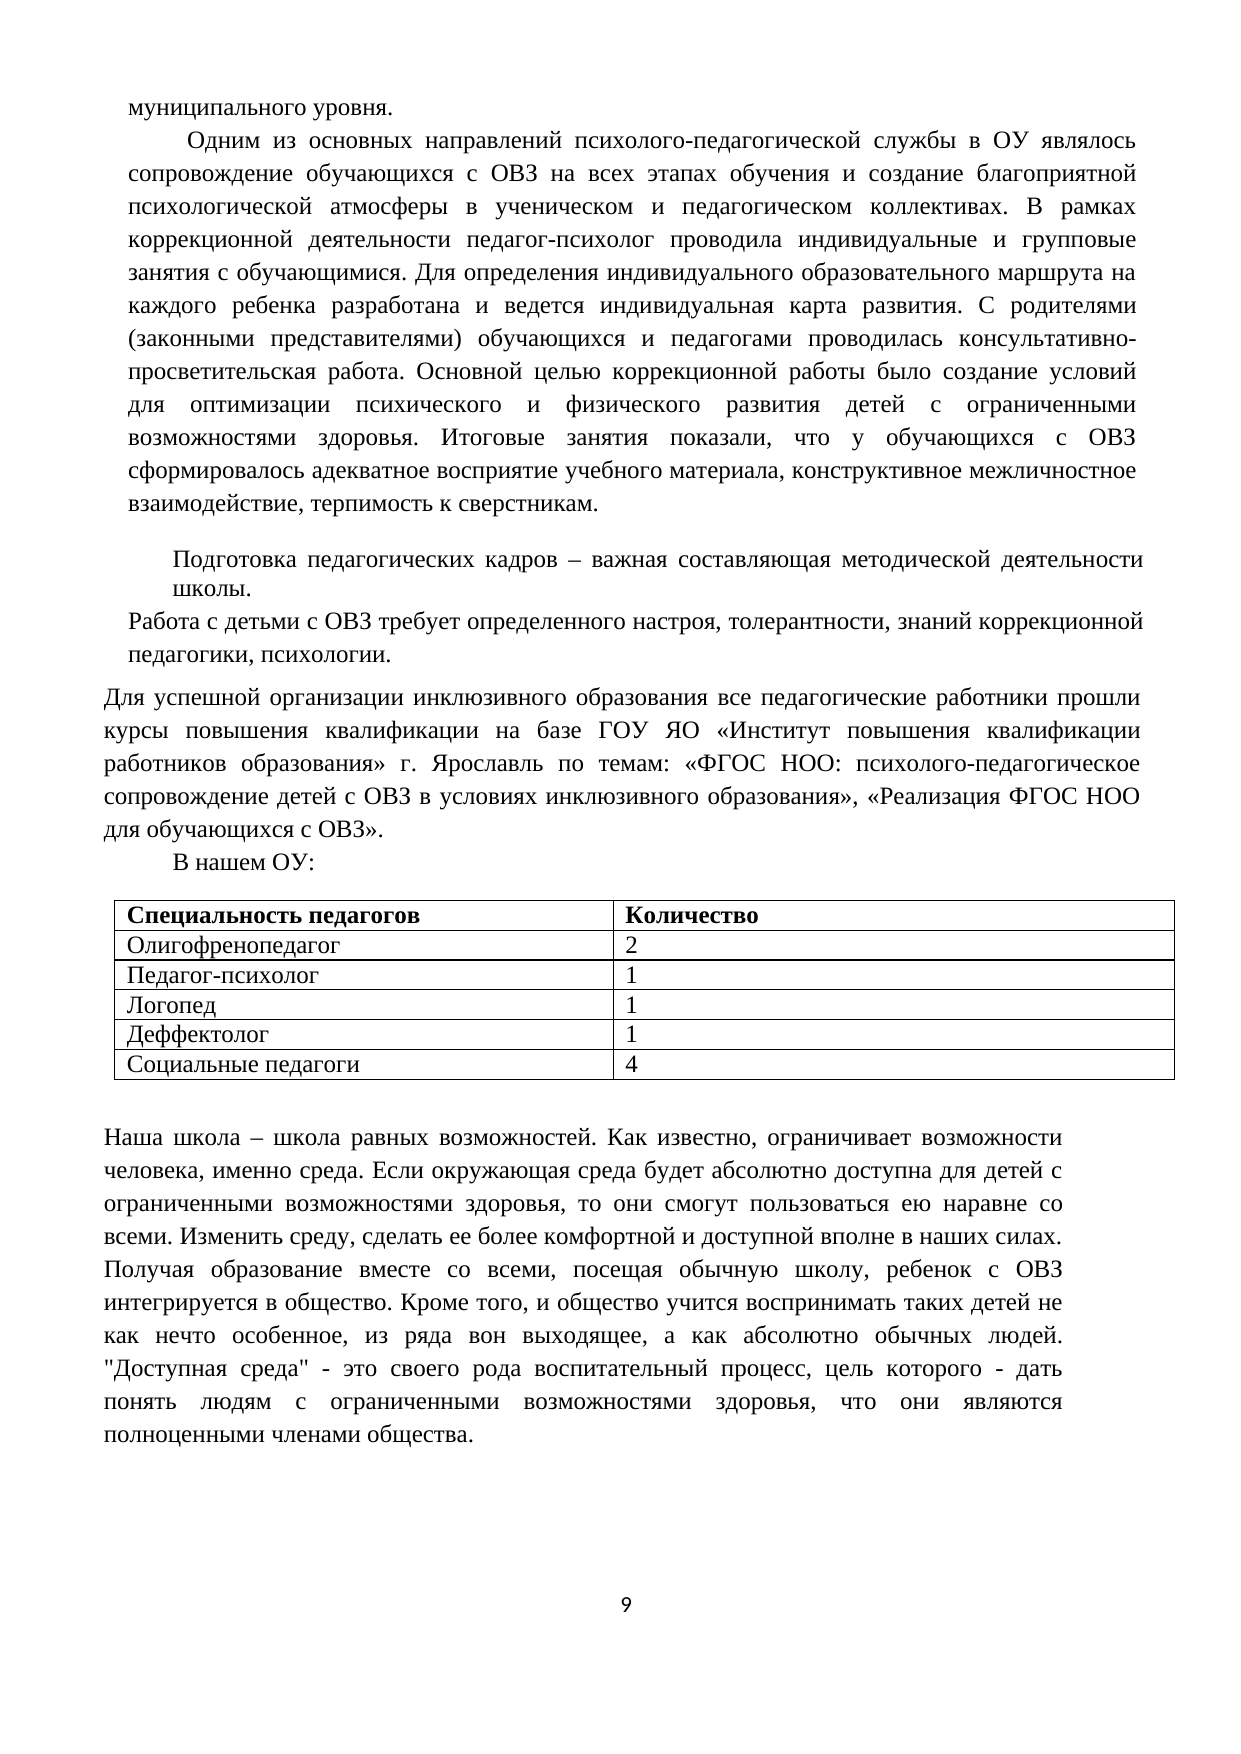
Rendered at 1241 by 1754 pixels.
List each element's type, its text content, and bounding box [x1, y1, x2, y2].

table_cell Педагог-психолог [115, 961, 613, 989]
table_cell 1 [614, 1020, 1174, 1049]
table_cell Олигофренопедагог [115, 931, 613, 959]
table_header Специальность педагогов [115, 901, 613, 929]
table_cell Логопед [115, 990, 613, 1019]
table_cell Деффектолог [115, 1020, 613, 1049]
table_cell 1 [614, 990, 1174, 1019]
text Одним из основных направлений психолого-педагогической службы в ОУ являлось сопровождение обучающихся с ОВЗ на всех этапах обучения и создание благоприятной психологической атмосферы в ученическом и педагогическом коллективах. В рамках коррекционной деятельности педагог-психолог проводила индивидуальные и групповые занятия с обучающимися. Для определения индивидуального образовательного маршрута на каждого ребенка разработана и ведется индивидуальная карта развития. С родителями (законными представителями) обучающихся и педагогами проводилась консультативно-просветительская работа. Основной целью коррекционной работы было создание условий для оптимизации психического и физического развития детей с ограниченными возможностями здоровья. Итоговые занятия показали, что у обучающихся с ОВЗ сформировалось адекватное восприятие учебного материала, конструктивное межличностное взаимодействие, терпимость к сверстникам. [128, 125, 1137, 517]
table_cell 2 [614, 931, 1174, 959]
text Подготовка педагогических кадров – важная составляющая методической деятельности школы. [172, 544, 1144, 602]
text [128, 92, 1144, 120]
table_cell Социальные педагоги [115, 1050, 613, 1078]
text Наша школа – школа равных возможностей. Как известно, ограничивает возможности человека, именно среда. Если окружающая среда будет абсолютно доступна для детей с ограниченными возможностями здоровья, то они смогут пользоваться ею наравне со всеми. Изменить среду, сделать ее более комфортной и доступной вполне в наших силах. Получая образование вместе со всеми, посещая обычную школу, ребенок с ОВЗ интегрируется в общество. Кроме того, и общество учится воспринимать таких детей не как нечто особенное, из ряда вон выходящее, а как абсолютно обычных людей. "Доступная среда" - это своего рода воспитательный процесс, цель которого - дать понять людям с ограниченными возможностями здоровья, что они являются полноценными членами общества. [103, 1122, 1064, 1448]
text Работа с детьми с ОВЗ требует определенного настроя, толерантности, знаний коррекционной педагогики, психологии. [128, 606, 1144, 668]
text Для успешной организации инклюзивного образования все педагогические работники прошли курсы повышения квалификации на базе ГОУ ЯО «Институт повышения квалификации работников образования» г. Ярославль по темам: «ФГОС НОО: психолого-педагогическое сопровождение детей с ОВЗ в условиях инклюзивного образования», «Реализация ФГОС НОО для обучающихся с ОВЗ». [103, 682, 1141, 843]
text В нашем ОУ: [172, 847, 1144, 876]
table_header Количество [614, 901, 1174, 929]
table_cell 1 [614, 961, 1174, 989]
table_cell 4 [614, 1050, 1174, 1078]
